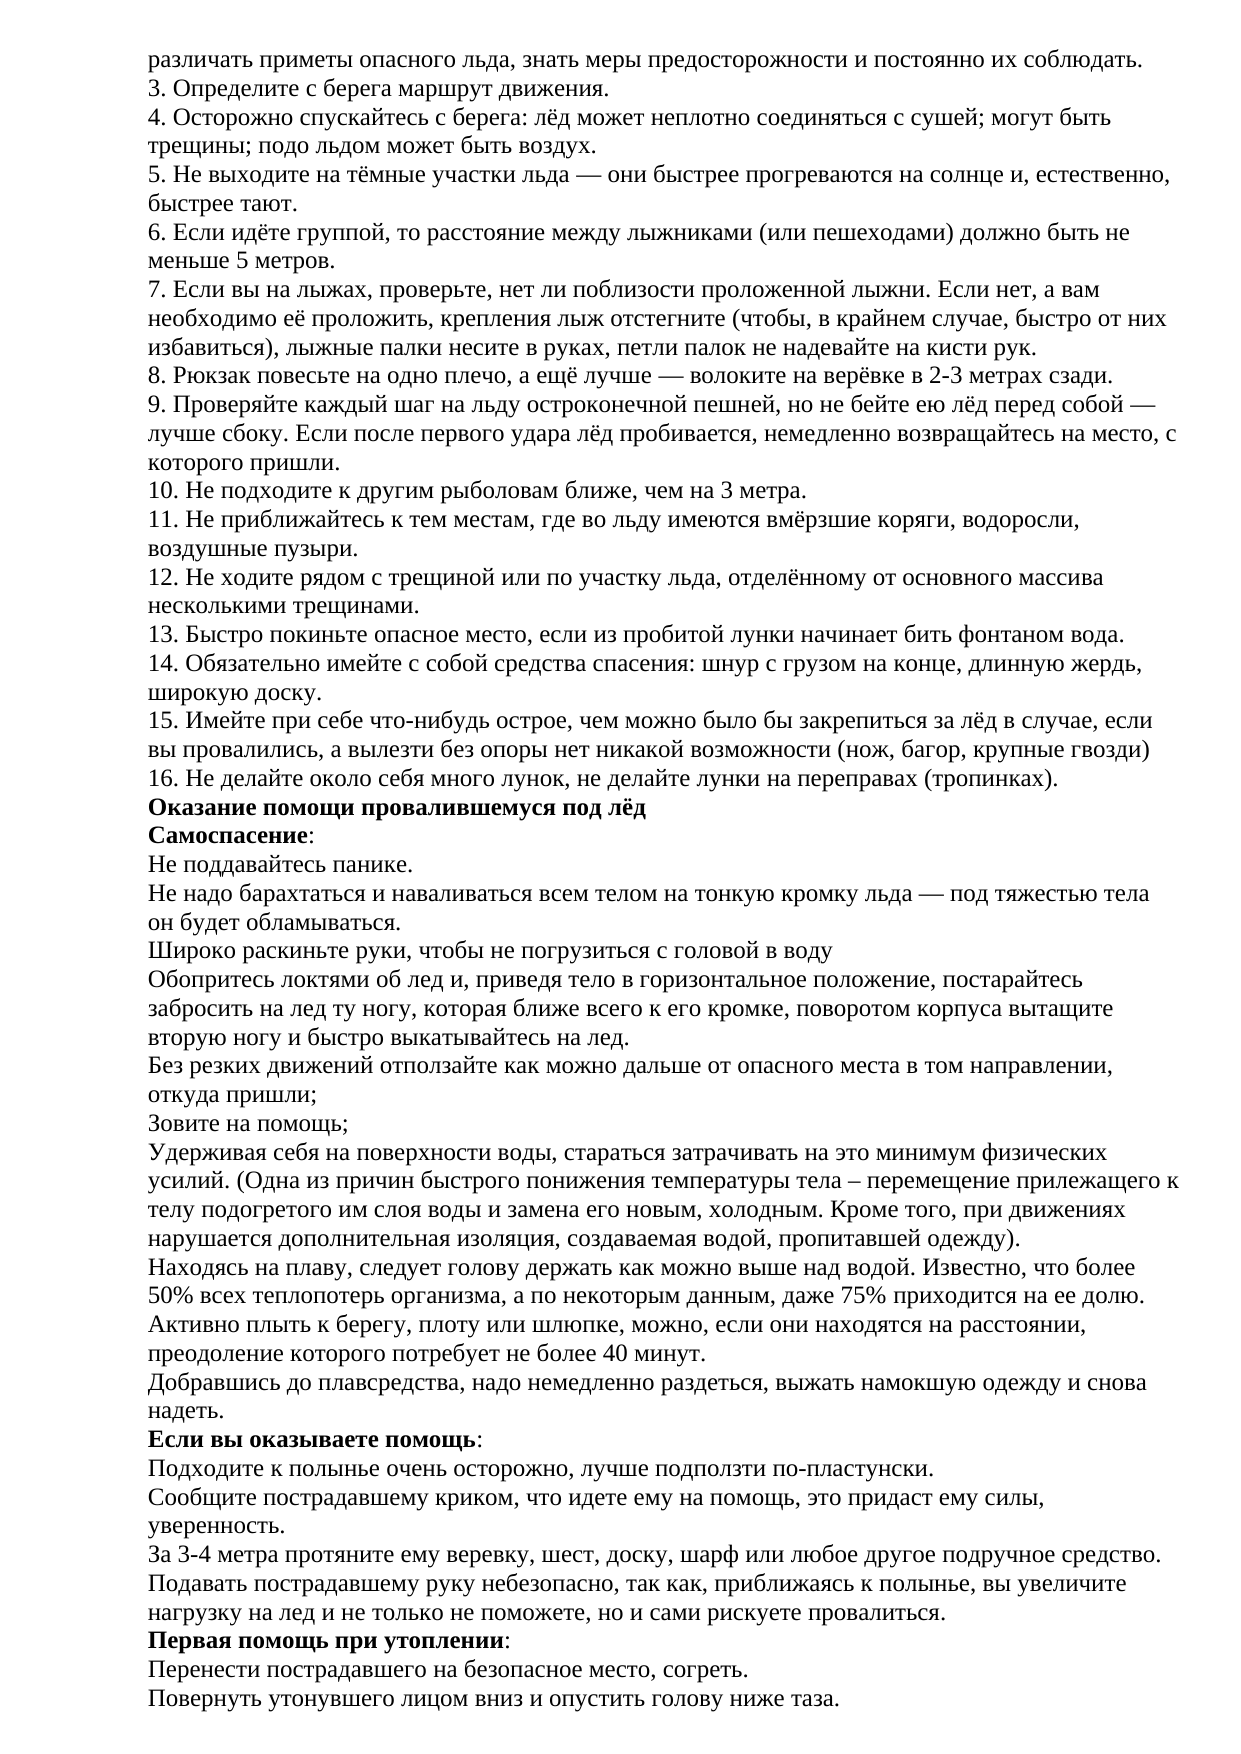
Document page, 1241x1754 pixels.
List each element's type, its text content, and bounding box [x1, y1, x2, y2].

text Оказание помощи провалившемуся под лёд [148, 792, 1181, 821]
text Активно плыть к берегу, плоту или шлюпке, можно, если они находятся на расстоянии, преодоление которого потребует не более 40 минут. [148, 1309, 1181, 1367]
text Зовите на помощь; [148, 1108, 1181, 1137]
text Без резких движений отползайте как можно дальше от опасного места в том направлении, откуда пришли; [148, 1051, 1181, 1108]
text Удерживая себя на поверхности воды, стараться затрачивать на это минимум физических усилий. (Одна из причин быстрого понижения температуры тела – перемещение прилежащего к телу подогретого им слоя воды и замена его новым, холодным. Кроме того, при движениях нарушается дополнительная изоляция, создаваемая водой, пропитавшей одежду). [148, 1137, 1181, 1252]
text Добравшись до плавсредства, надо немедленно раздеться, выжать намокшую одежду и снова надеть. [148, 1367, 1181, 1424]
text Повернуть утонувшего лицом вниз и опустить голову ниже таза. [148, 1683, 1181, 1712]
text Подавать пострадавшему руку небезопасно, так как, приближаясь к полынье, вы увеличите нагрузку на лед и не только не поможете, но и сами рискуете провалиться. [148, 1568, 1181, 1626]
text Не поддавайтесь панике. [148, 849, 1181, 878]
text Перенести пострадавшего на безопасное место, согреть. [148, 1654, 1181, 1683]
text Подходите к полынье очень осторожно, лучше подползти по-пластунски. [148, 1453, 1181, 1482]
text Сообщите пострадавшему криком, что идете ему на помощь, это придаст ему силы, уверенность. [148, 1482, 1181, 1539]
text Не надо барахтаться и наваливаться всем телом на тонкую кромку льда — под тяжестью тела он будет обламываться. [148, 878, 1181, 936]
text За 3-4 метра протяните ему веревку, шест, доску, шарф или любое другое подручное средство. [148, 1539, 1181, 1568]
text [148, 44, 1181, 792]
text Находясь на плаву, следует голову держать как можно выше над водой. Известно, что более 50% всех теплопотерь организма, а по некоторым данным, даже 75% приходится на ее долю. [148, 1252, 1181, 1309]
text Если вы оказываете помощь: [148, 1424, 1181, 1453]
text Обопритесь локтями об лед и, приведя тело в горизонтальное положение, постарайтесь забросить на лед ту ногу, которая ближе всего к его кромке, поворотом корпуса вытащите вторую ногу и быстро выкатывайтесь на лед. [148, 964, 1181, 1051]
text Самоспасение: [148, 821, 1181, 849]
text Широко раскиньте руки, чтобы не погрузиться с головой в воду [148, 936, 1181, 964]
text Первая помощь при утоплении: [148, 1626, 1181, 1654]
